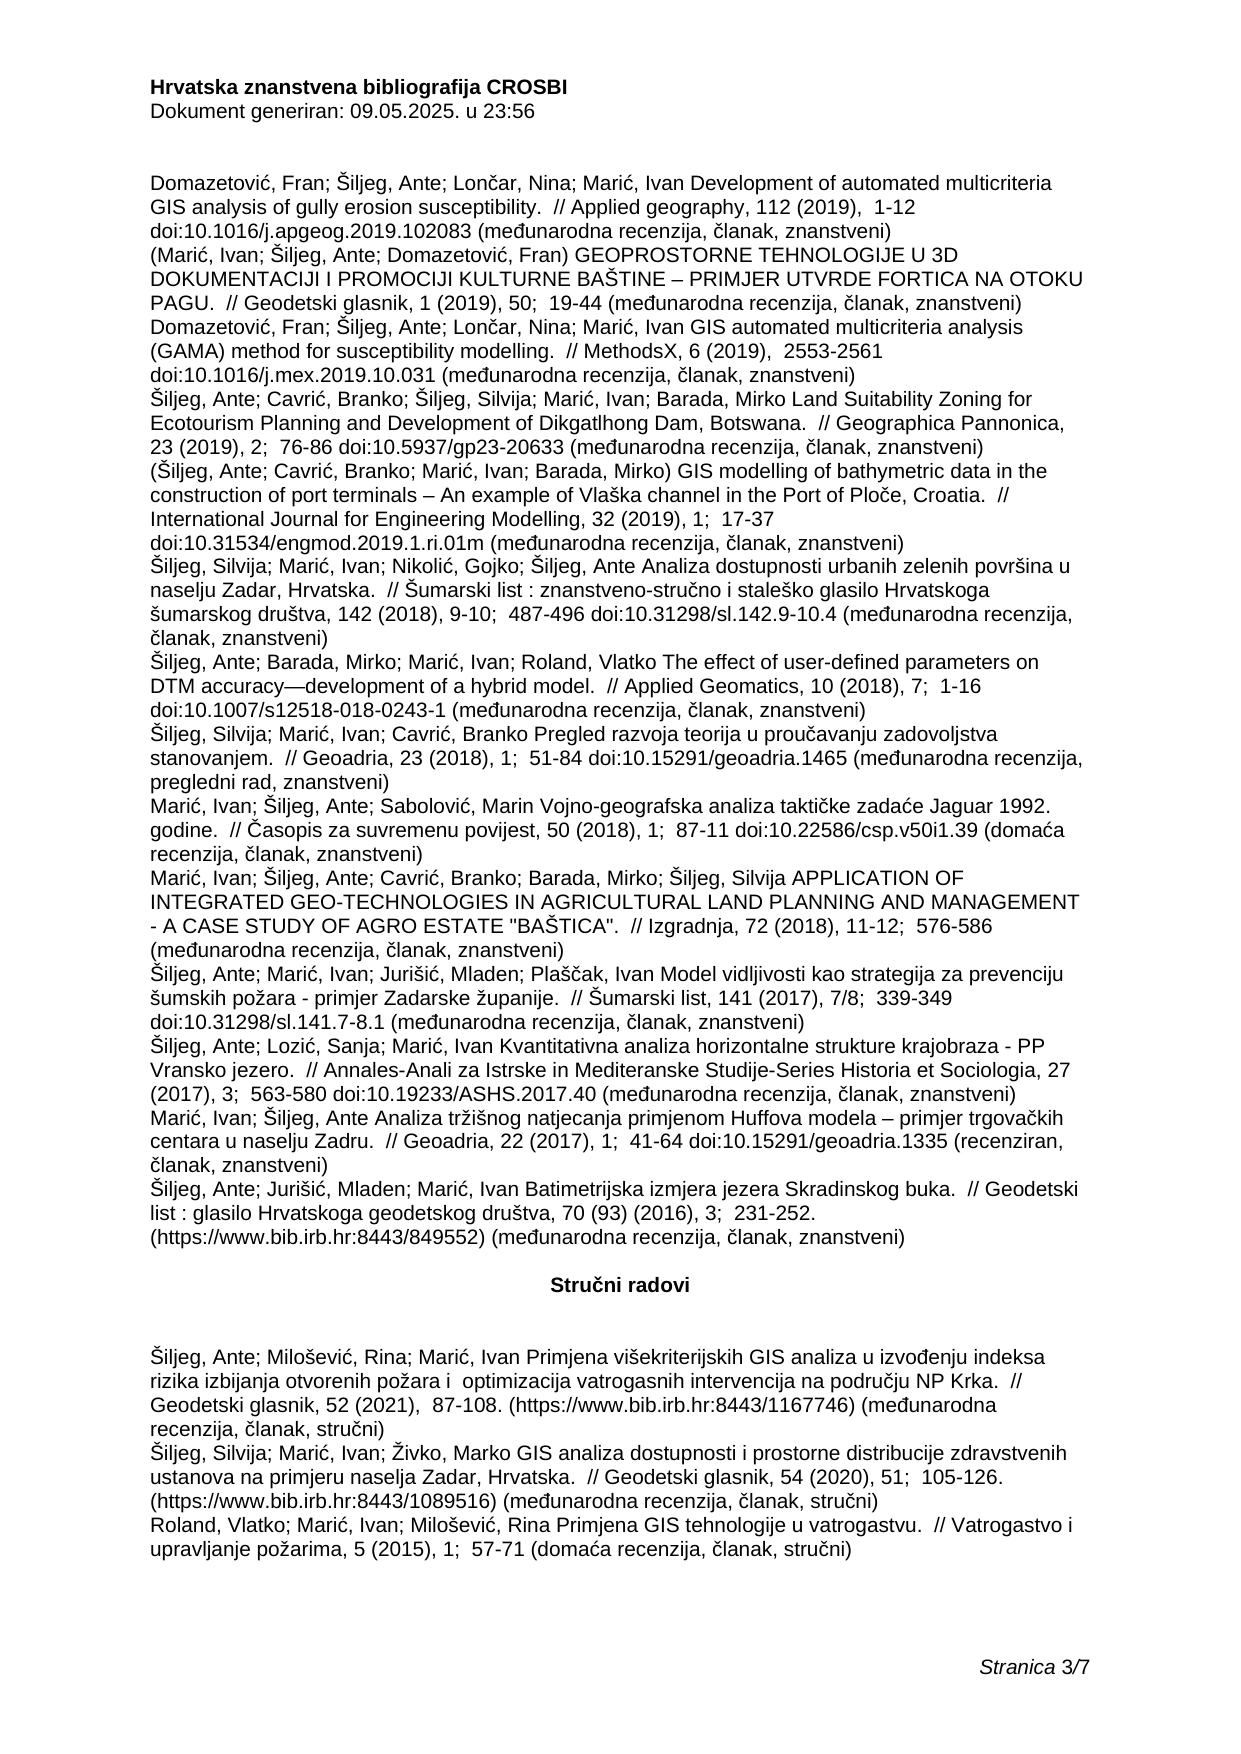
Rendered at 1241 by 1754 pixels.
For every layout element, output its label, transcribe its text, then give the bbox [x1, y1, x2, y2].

subtitle Stručni radovi [150, 1273, 1090, 1297]
text Domazetović, Fran; Šiljeg, Ante; Lončar, Nina; Marić, Ivan [150, 171, 1090, 243]
text Šiljeg, Ante; Cavrić, Branko; Šiljeg, Silvija; Marić, Ivan; Barada, Mirko [150, 387, 1090, 458]
text Šiljeg, Silvija; Marić, Ivan; Cavrić, Branko [150, 722, 1090, 794]
text Šiljeg, Silvija; Marić, Ivan; Živko, Marko [150, 1441, 1090, 1513]
text Roland, Vlatko; Marić, Ivan; Milošević, Rina [150, 1513, 1090, 1561]
text Šiljeg, Silvija; Marić, Ivan; Nikolić, Gojko; Šiljeg, Ante [150, 554, 1090, 650]
text (Marić, Ivan; Šiljeg, Ante; Domazetović, Fran) [150, 243, 1090, 315]
text Šiljeg, Ante; Milošević, Rina; Marić, Ivan [150, 1345, 1090, 1441]
text Marić, Ivan; Šiljeg, Ante [150, 1105, 1090, 1177]
text Šiljeg, Ante; Jurišić, Mladen; Marić, Ivan [150, 1177, 1090, 1249]
text Šiljeg, Ante; Marić, Ivan; Jurišić, Mladen; Plaščak, Ivan [150, 962, 1090, 1033]
text Marić, Ivan; Šiljeg, Ante; Cavrić, Branko; Barada, Mirko; Šiljeg, Silvija [150, 866, 1090, 962]
text (Šiljeg, Ante; Cavrić, Branko; Marić, Ivan; Barada, Mirko) [150, 458, 1090, 554]
text Domazetović, Fran; Šiljeg, Ante; Lončar, Nina; Marić, Ivan [150, 315, 1090, 387]
text Šiljeg, Ante; Lozić, Sanja; Marić, Ivan [150, 1033, 1090, 1105]
text Marić, Ivan; Šiljeg, Ante; Sabolović, Marin [150, 794, 1090, 866]
text Šiljeg, Ante; Barada, Mirko; Marić, Ivan; Roland, Vlatko [150, 650, 1090, 722]
